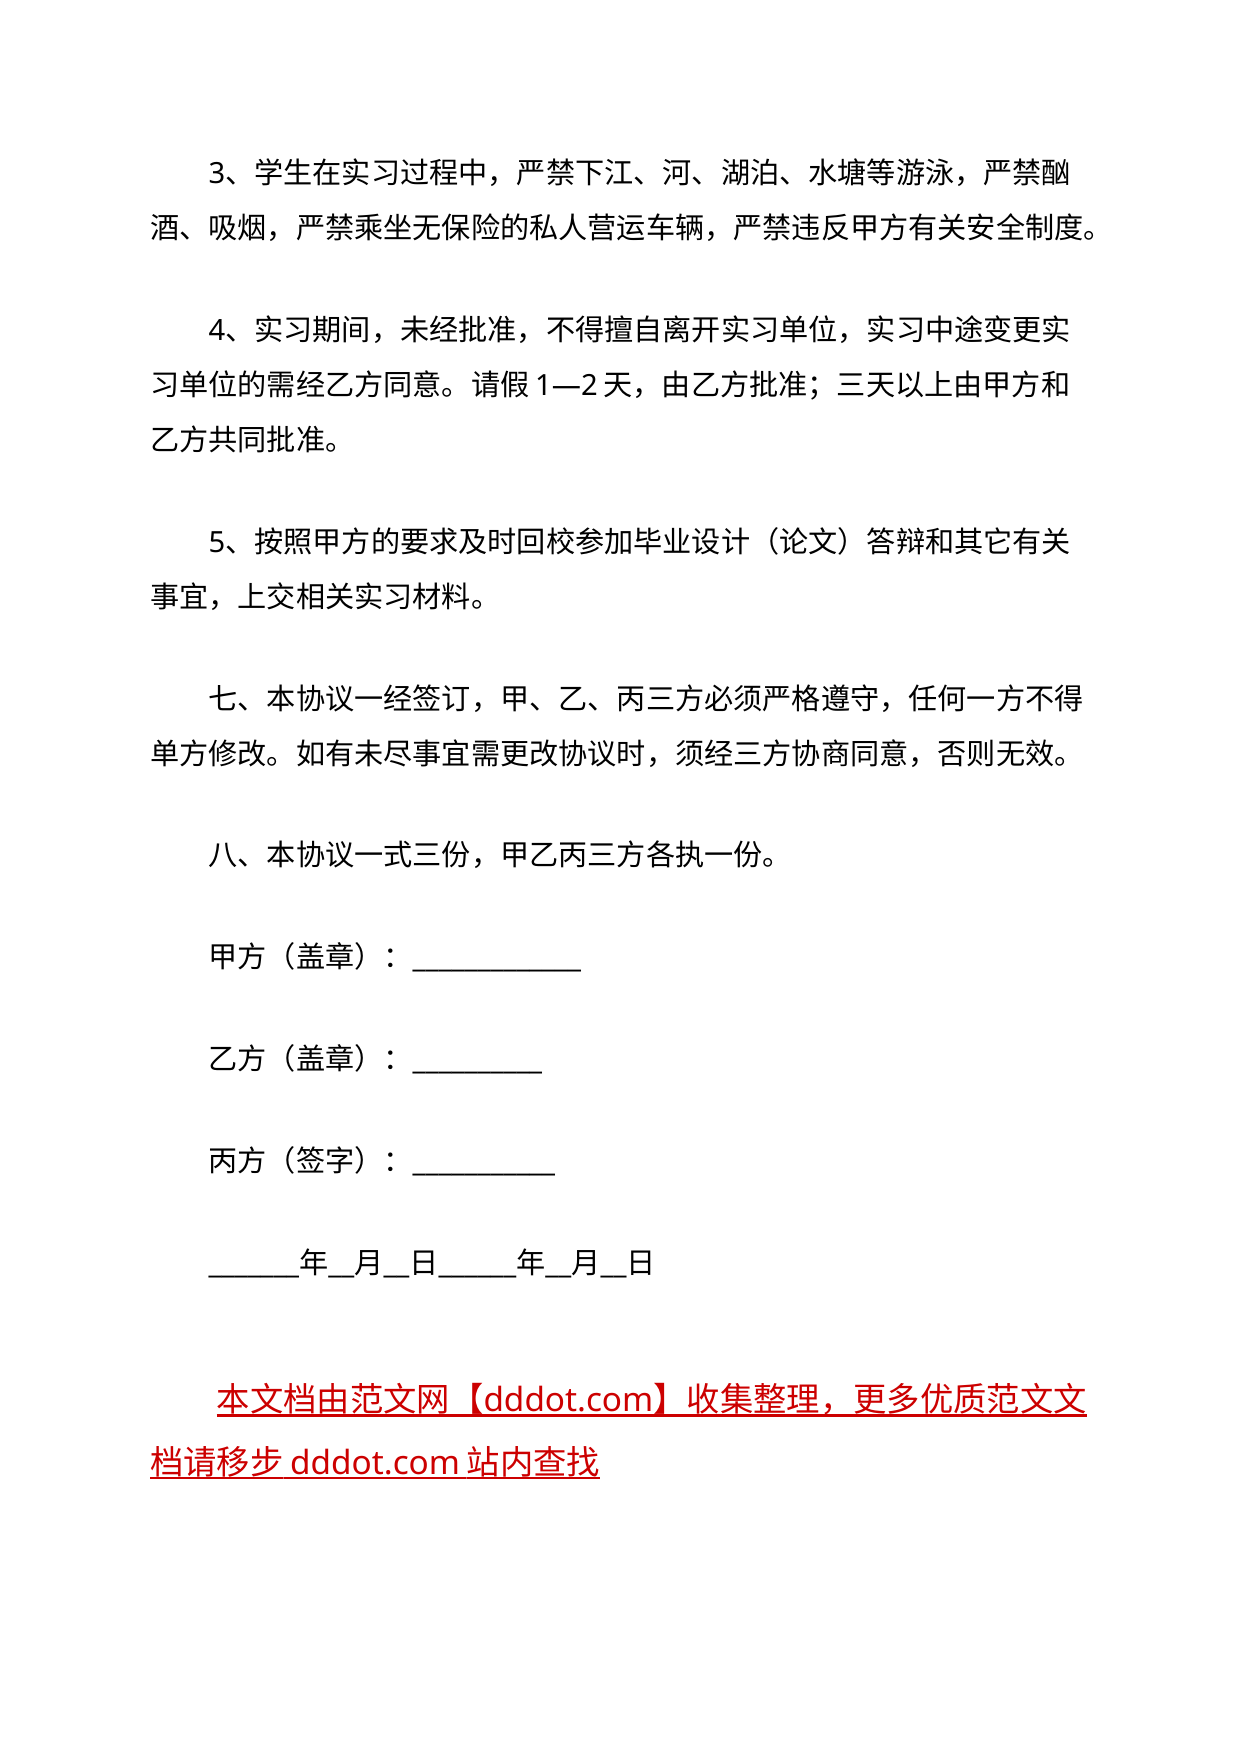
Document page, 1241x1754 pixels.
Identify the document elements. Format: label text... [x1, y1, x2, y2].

text 本文档由范文网【dddot.com】收集整理，更多优质范文文档请移步dddot.com站内查找 [150, 1373, 1090, 1484]
text 八、本协议一式三份，甲乙丙三方各执一份。 [150, 832, 1090, 874]
text 3、学生在实习过程中，严禁下江、河、湖泊、水塘等游泳，严禁酗酒、吸烟，严禁乘坐无保险的私人营运车辆，严禁违反甲方有关安全制度。 [150, 150, 1090, 247]
text 乙方（盖章）：__________ [150, 1036, 1090, 1078]
text 5、按照甲方的要求及时回校参加毕业设计（论文）答辩和其它有关事宜，上交相关实习材料。 [150, 518, 1090, 616]
text 丙方（签字）：___________ [150, 1138, 1090, 1180]
text 七、本协议一经签订，甲、乙、丙三方必须严格遵守，任何一方不得单方修改。如有未尽事宜需更改协议时，须经三方协商同意，否则无效。 [150, 675, 1090, 772]
text 甲方（盖章）：_____________ [150, 934, 1090, 976]
text _______年__月__日______年__月__日 [150, 1240, 1090, 1282]
text 4、实习期间，未经批准，不得擅自离开实习单位，实习中途变更实习单位的需经乙方同意。请假1—2天，由乙方批准；三天以上由甲方和乙方共同批准。 [150, 307, 1090, 459]
